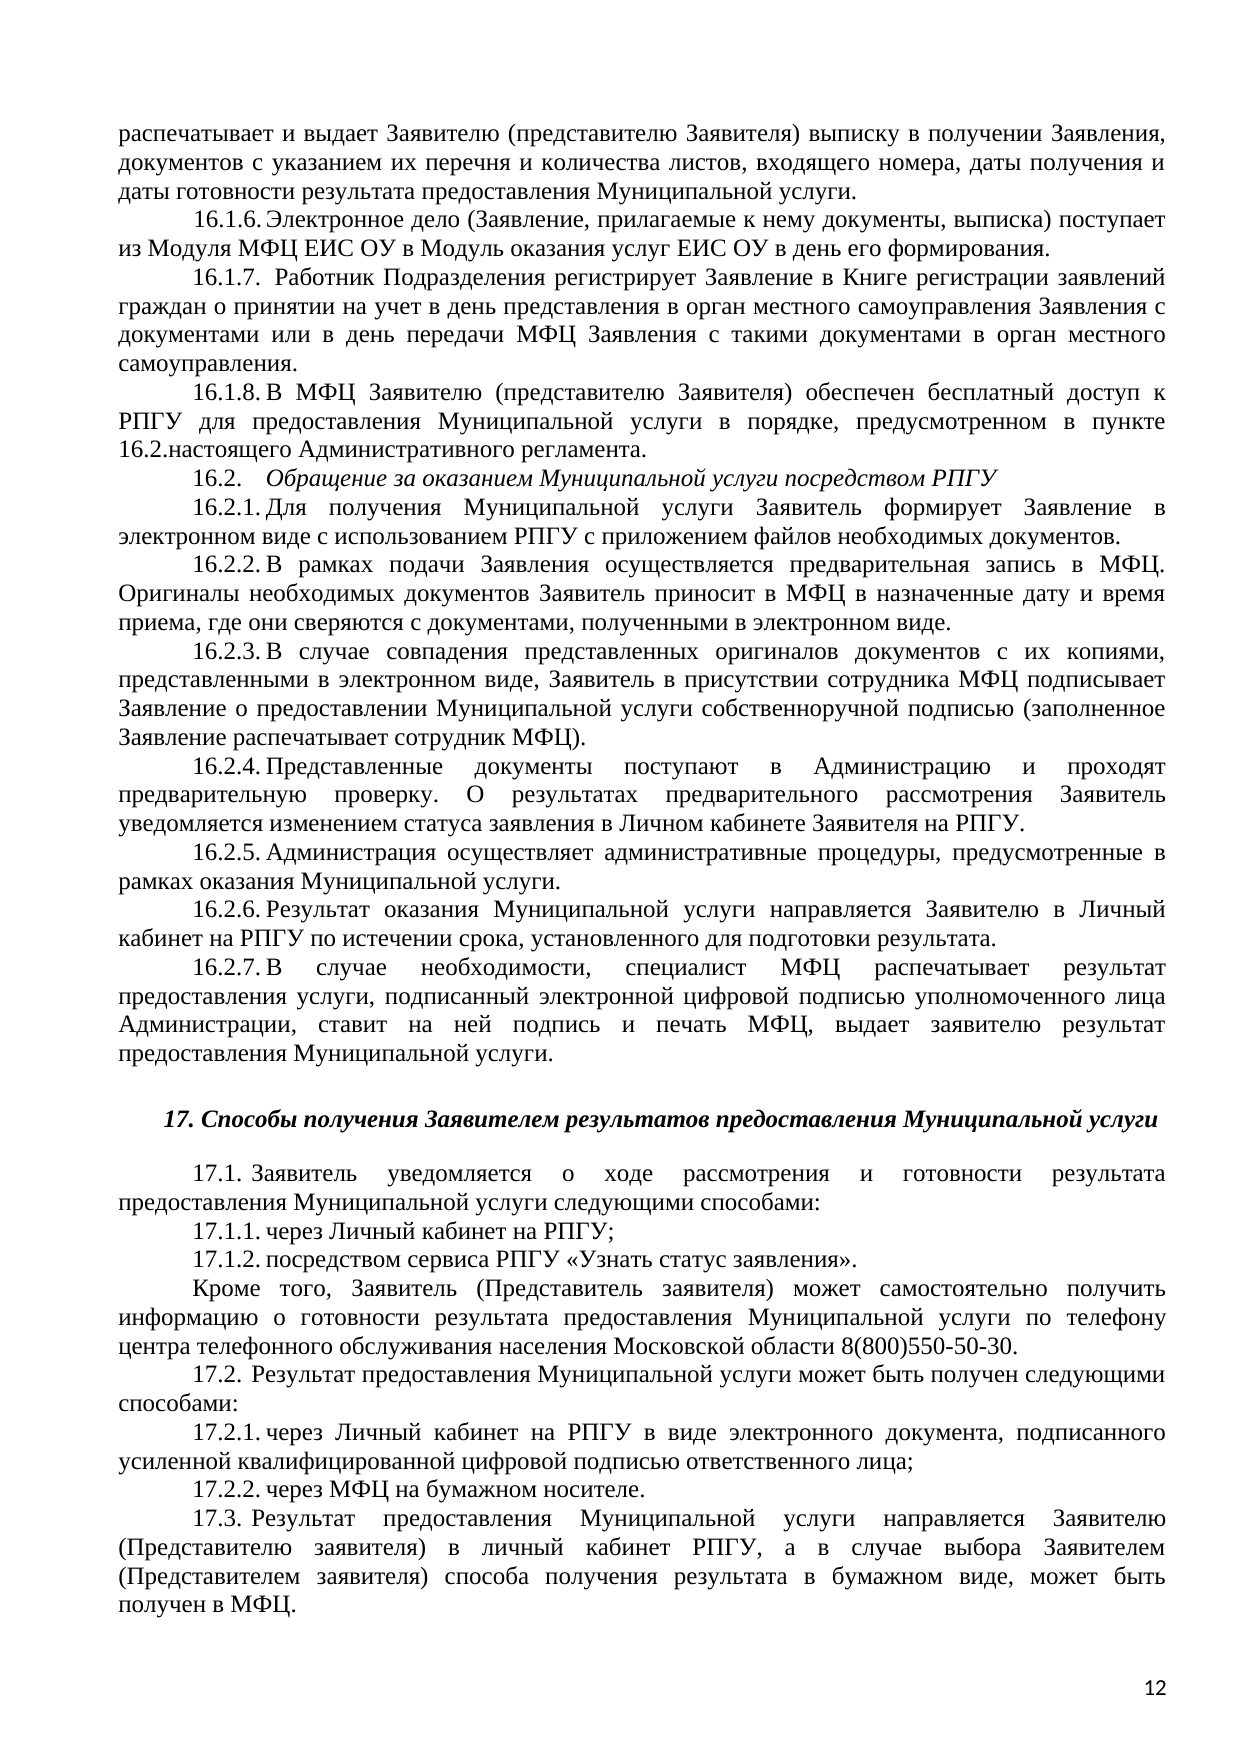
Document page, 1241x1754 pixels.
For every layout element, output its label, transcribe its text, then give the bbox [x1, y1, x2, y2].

list через Личный кабинет на РПГУ в виде электронного документа, подписанного усиленной квалифицированной цифровой подписью ответственного лица; [118, 1417, 1167, 1474]
list Представленные документы поступают в Администрацию и проходят предварительную проверку. О результатах предварительного рассмотрения Заявитель уведомляется изменением статуса заявления в Личном кабинете Заявителя на РПГУ. [118, 751, 1167, 837]
list В МФЦ Заявителю (представителю Заявителя) обеспечен бесплатный доступ к РПГУ для предоставления Муниципальной услуги в порядке, предусмотренном в пункте 16.2.настоящего Административного регламента. [118, 377, 1167, 463]
list Обращение за оказанием Муниципальной услуги посредством РПГУ [118, 463, 1167, 492]
list через МФЦ на бумажном носителе. [118, 1474, 1167, 1503]
list Результат оказания Муниципальной услуги направляется Заявителю в Личный кабинет на РПГУ по истечении срока, установленного для подготовки результата. [118, 894, 1167, 952]
list через Личный кабинет на РПГУ; [118, 1216, 1167, 1244]
list Работник Подразделения регистрирует Заявление в Книге регистрации заявлений граждан о принятии на учет в день представления в орган местного самоуправления Заявления с документами или в день передачи МФЦ Заявления с такими документами в орган местного самоуправления. [118, 262, 1167, 377]
text Кроме того, Заявитель (Представитель заявителя) может самостоятельно получить информацию о готовности результата предоставления Муниципальной услуги по телефону центра телефонного обслуживания населения Московской области 8(800)550-50-30. [118, 1273, 1167, 1359]
list Для получения Муниципальной услуги Заявитель формирует Заявление в электронном виде с использованием РПГУ с приложением файлов необходимых документов. [118, 492, 1167, 549]
list В рамках подачи Заявления осуществляется предварительная запись в МФЦ. Оригиналы необходимых документов Заявитель приносит в МФЦ в назначенные дату и время приема, где они сверяются с документами, полученными в электронном виде. [118, 549, 1167, 636]
list Электронное дело (Заявление, прилагаемые к нему документы, выписка) поступает из Модуля МФЦ ЕИС ОУ в Модуль оказания услуг ЕИС ОУ в день его формирования. [118, 204, 1167, 262]
list Результат предоставления Муниципальной услуги направляется Заявителю (Представителю заявителя) в личный кабинет РПГУ, а в случае выбора Заявителем (Представителем заявителя) способа получения результата в бумажном виде, может быть получен в МФЦ. [118, 1503, 1167, 1618]
list Администрация осуществляет административные процедуры, предусмотренные в рамках оказания Муниципальной услуги. [118, 837, 1167, 894]
list Результат предоставления Муниципальной услуги может быть получен следующими способами: [118, 1359, 1167, 1417]
list В случае совпадения представленных оригиналов документов с их копиями, представленными в электронном виде, Заявитель в присутствии сотрудника МФЦ подписывает Заявление о предоставлении Муниципальной услуги собственноручной подписью (заполненное Заявление распечатывает сотрудник МФЦ). [118, 636, 1167, 751]
list Способы получения Заявителем результатов предоставления Муниципальной услуги [156, 1104, 1167, 1133]
list Заявитель уведомляется о ходе рассмотрения и готовности результата предоставления Муниципальной услуги следующими способами: [118, 1158, 1167, 1216]
list посредством сервиса РПГУ «Узнать статус заявления». [118, 1244, 1167, 1273]
list В случае необходимости, специалист МФЦ распечатывает результат предоставления услуги, подписанный электронной цифровой подписью уполномоченного лица Администрации, ставит на ней подпись и печать МФЦ, выдает заявителю результат предоставления Муниципальной услуги. [118, 952, 1167, 1067]
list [118, 118, 1167, 204]
